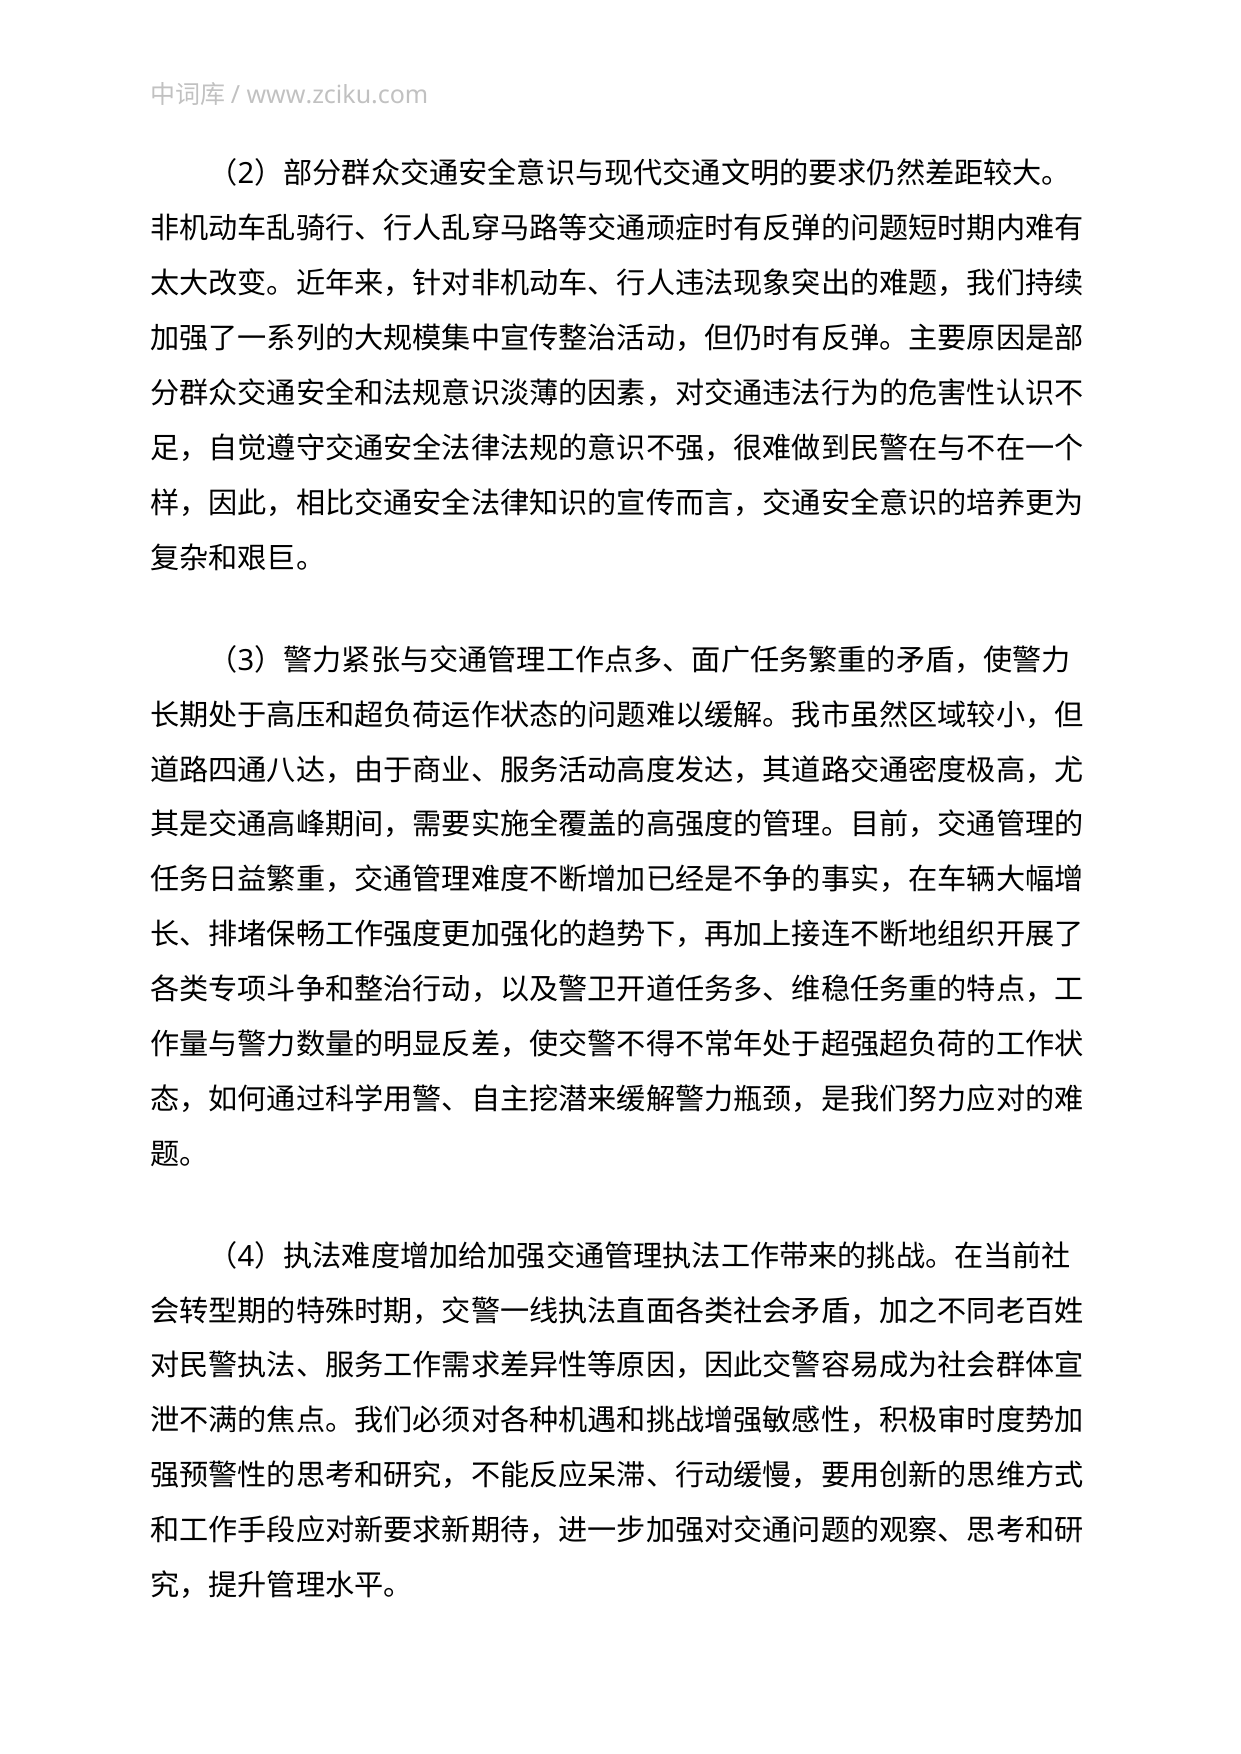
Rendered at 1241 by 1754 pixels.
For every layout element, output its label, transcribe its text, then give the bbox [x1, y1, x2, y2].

text （4）执法难度增加给加强交通管理执法工作带来的挑战。在当前社会转型期的特殊时期，交警一线执法直面各类社会矛盾，加之不同老百姓对民警执法、服务工作需求差异性等原因，因此交警容易成为社会群体宣泄不满的焦点。我们必须对各种机遇和挑战增强敏感性，积极审时度势加强预警性的思考和研究，不能反应呆滞、行动缓慢，要用创新的思维方式和工作手段应对新要求新期待，进一步加强对交通问题的观察、思考和研究，提升管理水平。 [150, 1232, 1090, 1604]
text （2）部分群众交通安全意识与现代交通文明的要求仍然差距较大。非机动车乱骑行、行人乱穿马路等交通顽症时有反弹的问题短时期内难有太大改变。近年来，针对非机动车、行人违法现象突出的难题，我们持续加强了一系列的大规模集中宣传整治活动，但仍时有反弹。主要原因是部分群众交通安全和法规意识淡薄的因素，对交通违法行为的危害性认识不足，自觉遵守交通安全法律法规的意识不强，很难做到民警在与不在一个样，因此，相比交通安全法律知识的宣传而言，交通安全意识的培养更为复杂和艰巨。 [150, 150, 1090, 577]
text （3）警力紧张与交通管理工作点多、面广任务繁重的矛盾，使警力长期处于高压和超负荷运作状态的问题难以缓解。我市虽然区域较小，但道路四通八达，由于商业、服务活动高度发达，其道路交通密度极高，尤其是交通高峰期间，需要实施全覆盖的高强度的管理。目前，交通管理的任务日益繁重，交通管理难度不断增加已经是不争的事实，在车辆大幅增长、排堵保畅工作强度更加强化的趋势下，再加上接连不断地组织开展了各类专项斗争和整治行动，以及警卫开道任务多、维稳任务重的特点，工作量与警力数量的明显反差，使交警不得不常年处于超强超负荷的工作状态，如何通过科学用警、自主挖潜来缓解警力瓶颈，是我们努力应对的难题。 [150, 636, 1090, 1173]
